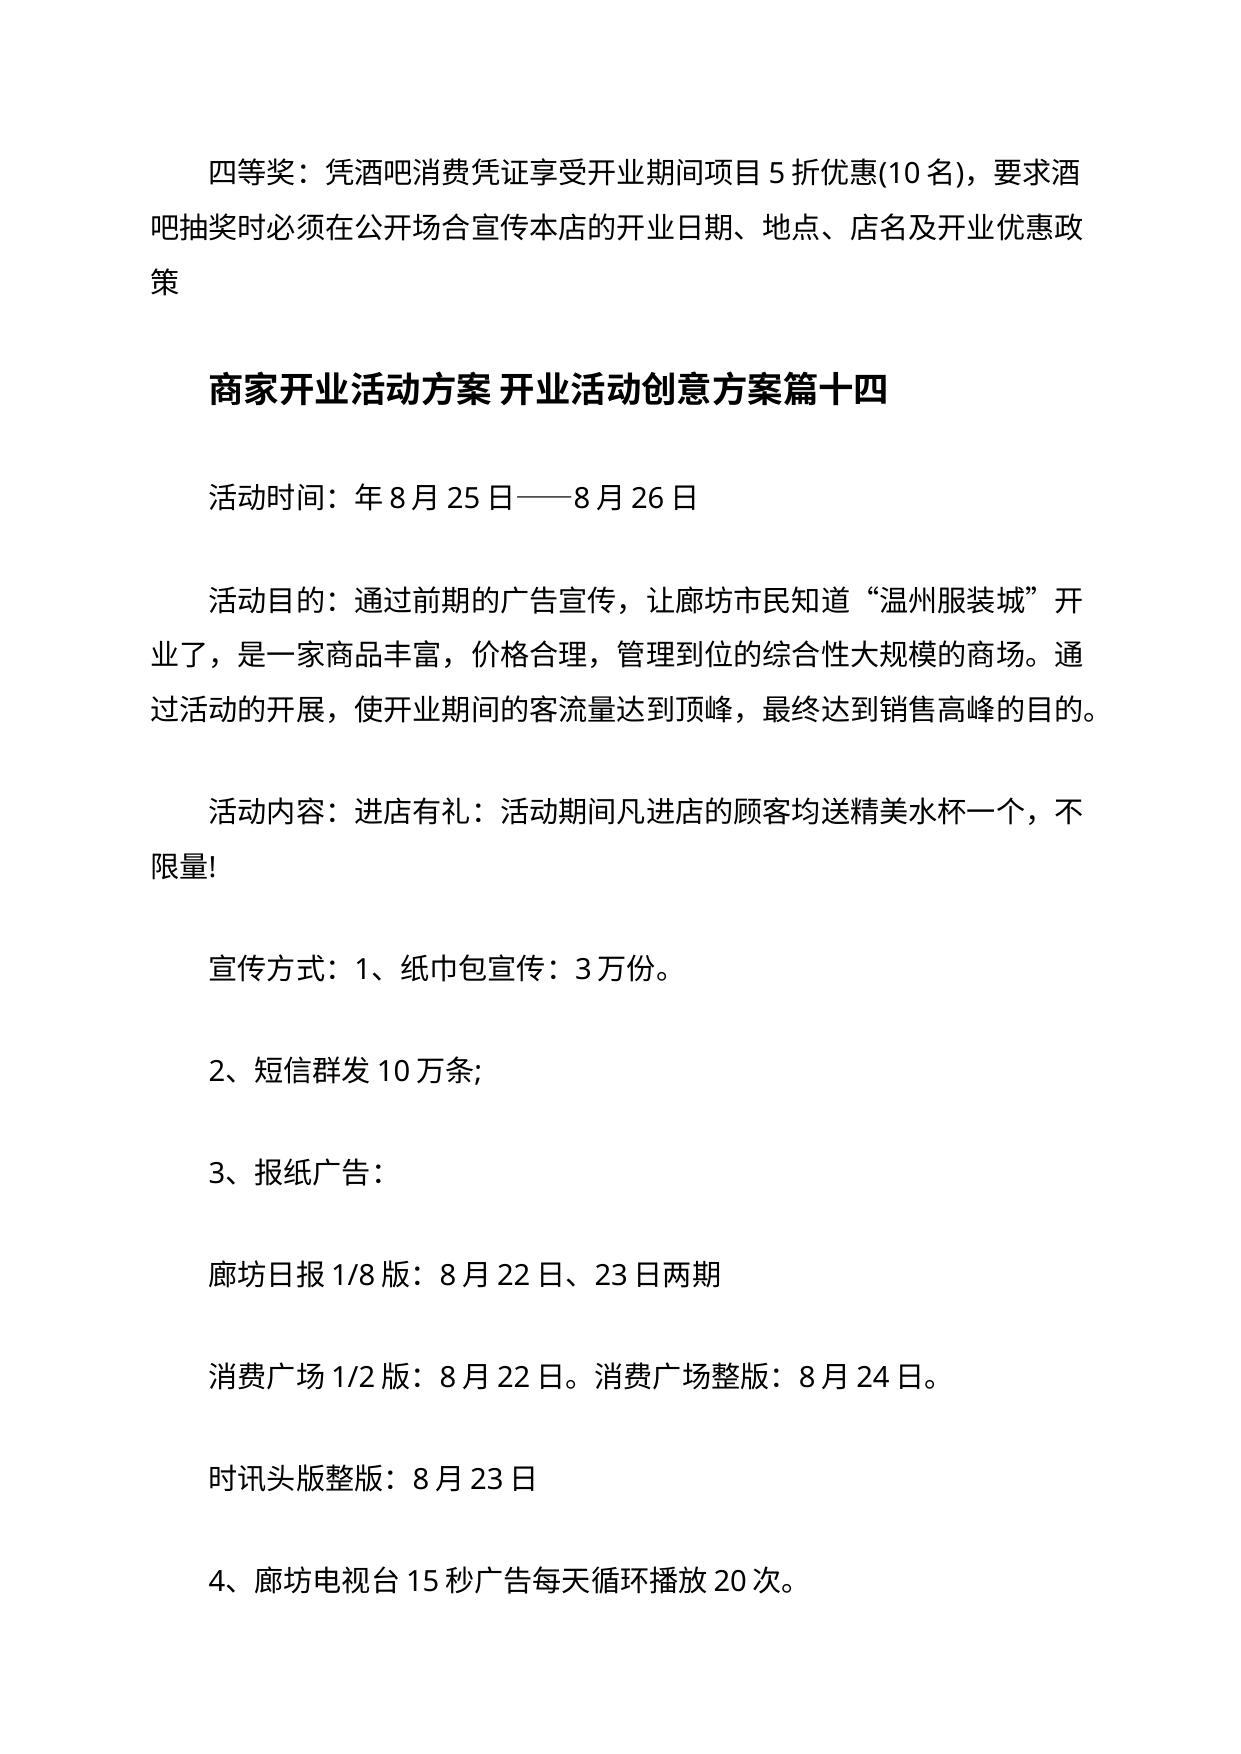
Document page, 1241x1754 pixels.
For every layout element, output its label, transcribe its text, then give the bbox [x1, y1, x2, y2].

text 消费广场1/2版：8月22日。消费广场整版：8月24日。 [150, 1353, 1090, 1396]
text 四等奖：凭酒吧消费凭证享受开业期间项目5折优惠(10名)，要求酒吧抽奖时必须在公开场合宣传本店的开业日期、地点、店名及开业优惠政策 [150, 150, 1090, 302]
text 宣传方式：1、纸巾包宣传：3万份。 [150, 946, 1090, 988]
text 3、报纸广告： [150, 1149, 1090, 1192]
text 4、廊坊电视台15秒广告每天循环播放20次。 [150, 1557, 1090, 1600]
text 商家开业活动方案 开业活动创意方案篇十四 [150, 362, 1090, 413]
text 廊坊日报1/8版：8月22日、23日两期 [150, 1251, 1090, 1294]
text 2、短信群发10万条; [150, 1047, 1090, 1090]
text 活动时间：年8月25日——8月26日 [150, 475, 1090, 517]
text 时讯头版整版：8月23日 [150, 1455, 1090, 1498]
text 活动内容：进店有礼：活动期间凡进店的顾客均送精美水杯一个，不限量! [150, 789, 1090, 886]
text 活动目的：通过前期的广告宣传，让廊坊市民知道“温州服装城”开业了，是一家商品丰富，价格合理，管理到位的综合性大规模的商场。通过活动的开展，使开业期间的客流量达到顶峰，最终达到销售高峰的目的。 [150, 577, 1090, 729]
